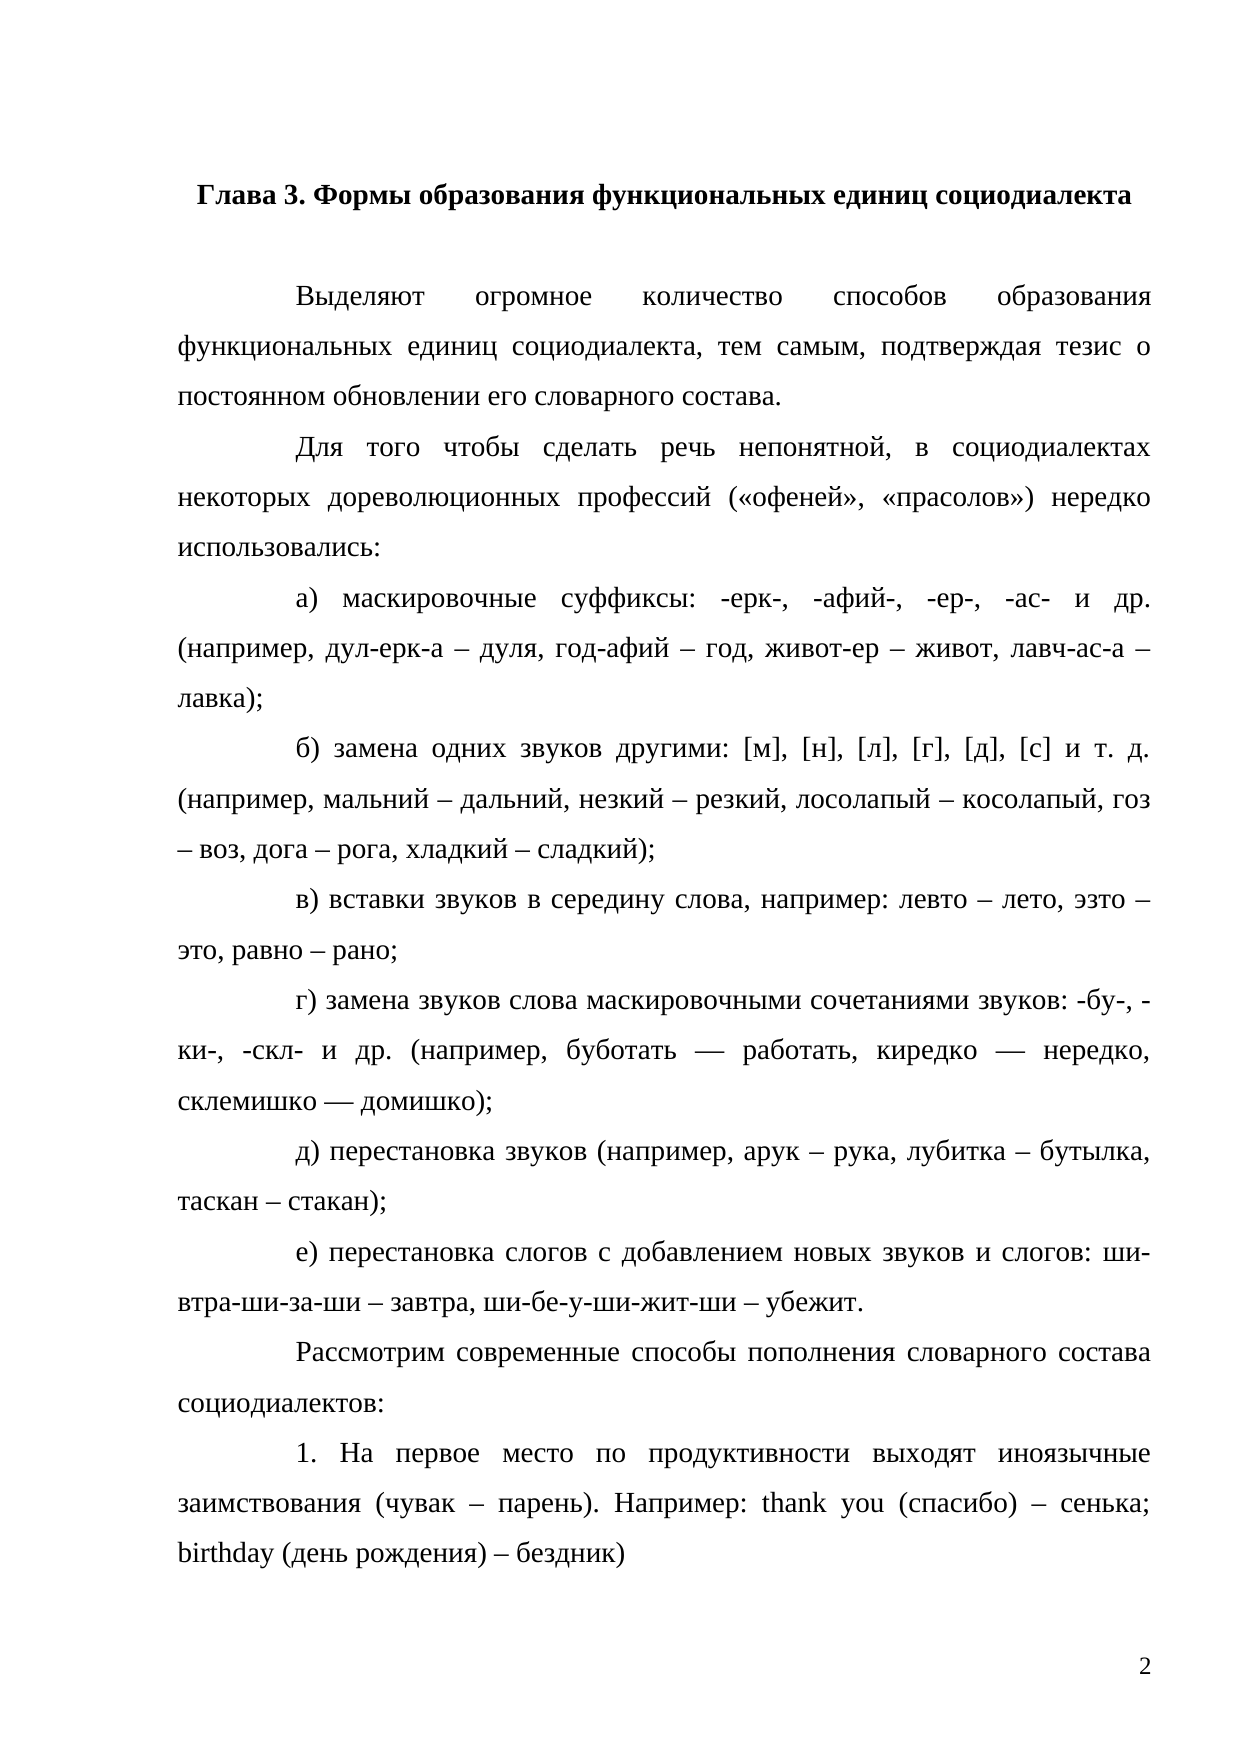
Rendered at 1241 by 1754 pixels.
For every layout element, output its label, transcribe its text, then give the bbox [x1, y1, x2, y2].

text е) перестановка слогов с добавлением новых звуков и слогов: ши-втра-ши-за-ши – завтра, ши-бе-у-ши-жит-ши – убежит. [177, 1234, 1152, 1318]
text б) замена одних звуков другими: [м], [н], [л], [г], [д], [с] и т. д. (например, мальний – дальний, незкий – резкий, лосолапый – косолапый, гоз – воз, дога – рога, хладкий – сладкий); [177, 731, 1152, 865]
text г) замена звуков слова маскировочными сочетаниями звуков: -бу-, -ки-, -скл- и др. (например, буботать — работать, киредко — нередко, склемишко — домишко); [177, 982, 1152, 1116]
text Глава 3. Формы образования функциональных единиц социодиалекта [177, 177, 1152, 211]
text Для того чтобы сделать речь непонятной, в социодиалектах некоторых дореволюционных профессий («офеней», «прасолов») нередко использовались: [177, 429, 1152, 563]
text 1. На первое место по продуктивности выходят иноязычные заимствования (чувак – парень). Например: thank you (спасибо) – сенька; birthday (день рождения) – бездник) [177, 1435, 1152, 1569]
text д) перестановка звуков (например, арук – рука, лубитка – бутылка, таскан – стакан); [177, 1133, 1152, 1217]
text в) вставки звуков в середину слова, например: левто – лето, эзто – это, равно – рано; [177, 882, 1152, 965]
text а) маскировочные суффиксы: -ерк-, -афий-, -ер-, -ас- и др. (например, дул-ерк-а – дуля, год-афий – год, живот-ер – живот, лавч-ас-а – лавка); [177, 580, 1152, 714]
text Выделяют огромное количество способов образования функциональных единиц социодиалекта, тем самым, подтверждая тезис о постоянном обновлении его словарного состава. [177, 278, 1152, 412]
text Рассмотрим современные способы пополнения словарного состава социодиалектов: [177, 1334, 1152, 1418]
